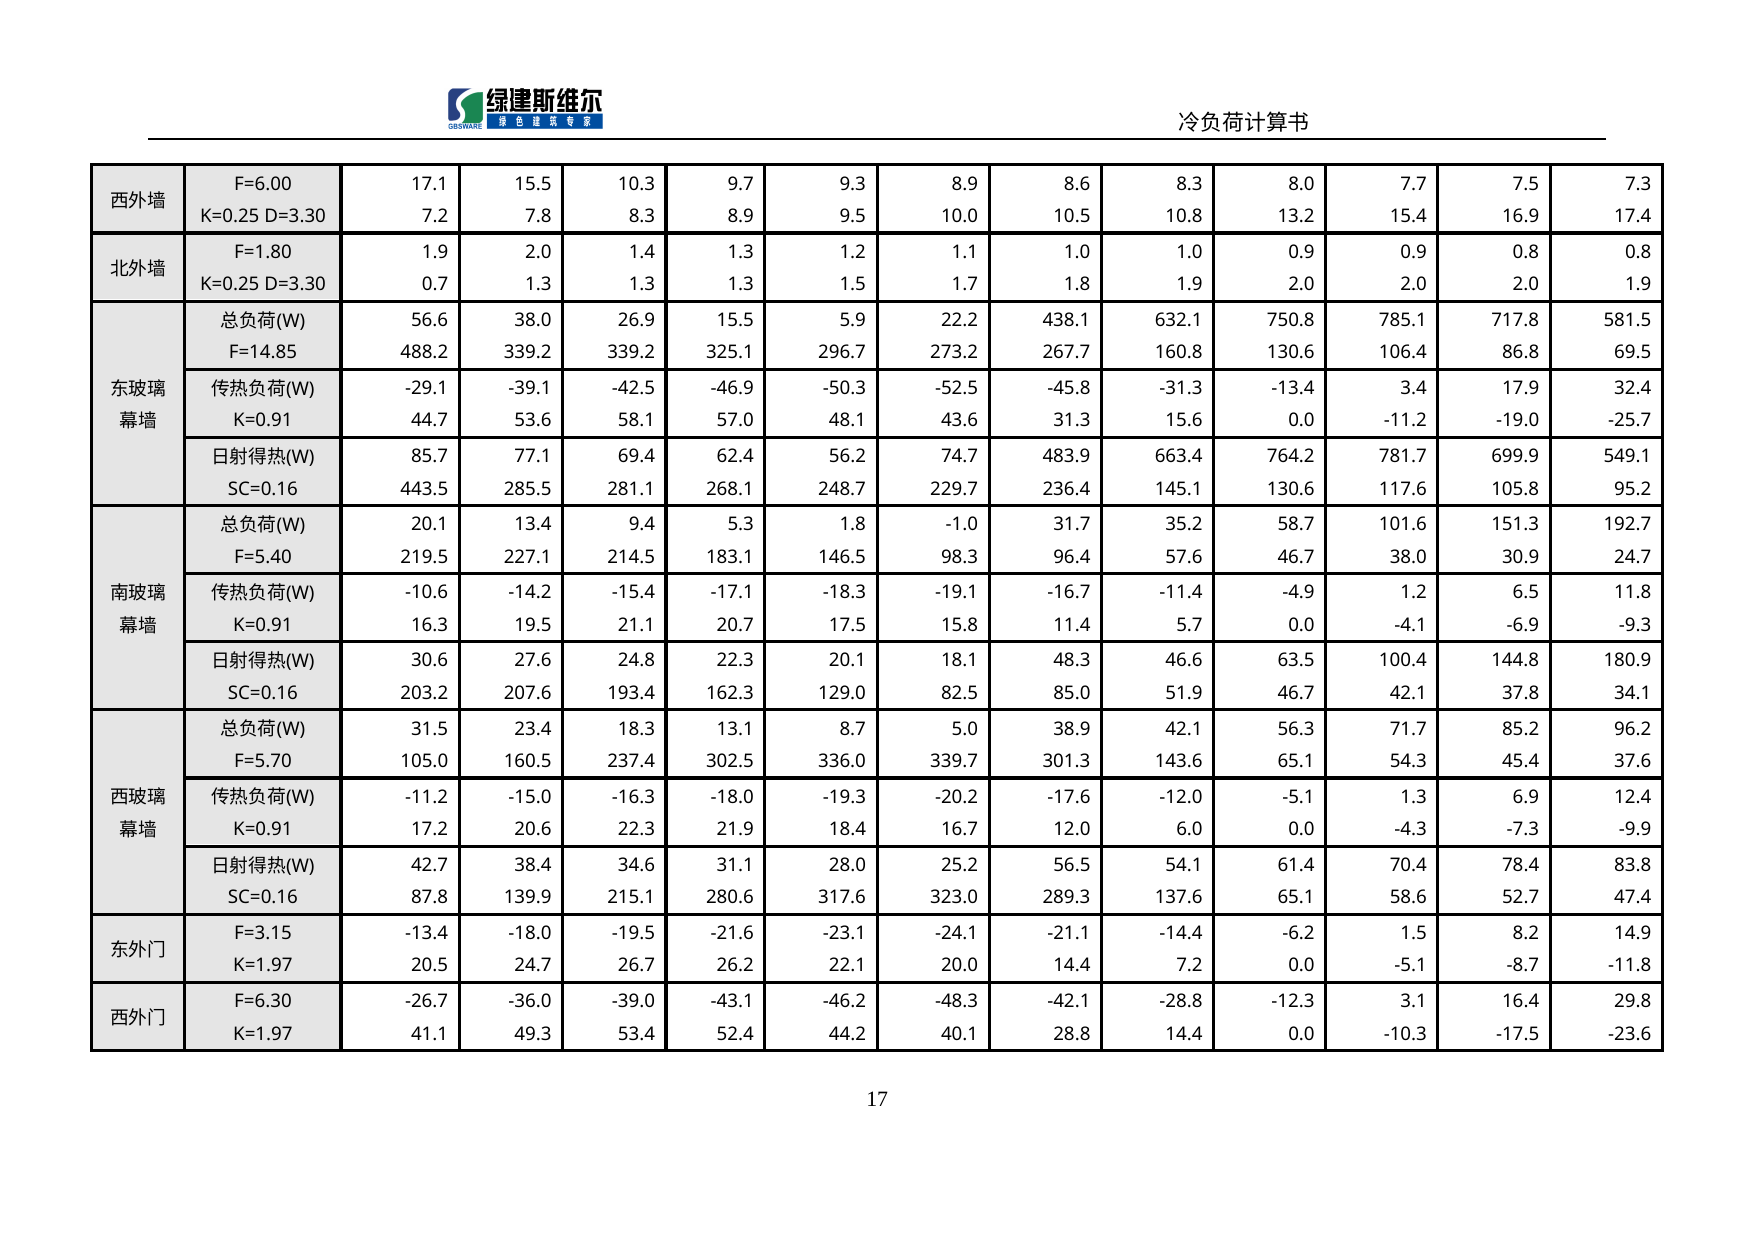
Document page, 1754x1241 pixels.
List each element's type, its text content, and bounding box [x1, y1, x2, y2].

table_cell 1.3 1.3 [668, 235, 763, 299]
table_cell F=6.30 K=1.97 [186, 984, 339, 1049]
table_cell 6.5 -6.9 [1439, 575, 1549, 640]
table_cell -1.0 98.3 [879, 507, 988, 572]
table_cell 38.0 339.2 [461, 303, 561, 368]
table_cell 581.5 69.5 [1552, 303, 1661, 368]
table_cell 12.4 -9.9 [1552, 780, 1661, 844]
table_cell F=3.15 K=1.97 [186, 916, 339, 981]
table_cell -13.4 20.5 [343, 916, 458, 981]
table_cell -21.1 14.4 [991, 916, 1100, 981]
table_cell 11.8 -9.3 [1552, 575, 1661, 640]
table_cell 27.6 207.6 [461, 643, 561, 708]
table_cell -17.1 20.7 [668, 575, 763, 640]
table_cell 78.4 52.7 [1439, 848, 1549, 913]
table_cell 25.2 323.0 [879, 848, 988, 913]
table_cell 144.8 37.8 [1439, 643, 1549, 708]
table_cell 西外门 [93, 984, 183, 1049]
table_cell 传热负荷(W) K=0.91 [186, 575, 339, 640]
table_cell 20.1 219.5 [343, 507, 458, 572]
table_cell 1.4 1.3 [564, 235, 664, 299]
table_cell 35.2 57.6 [1103, 507, 1212, 572]
table_cell 南玻璃幕墙 [93, 507, 183, 708]
table_cell 77.1 285.5 [461, 439, 561, 504]
picture [444, 88, 604, 130]
table_cell -39.0 53.4 [564, 984, 664, 1049]
table_cell 5.3 183.1 [668, 507, 763, 572]
table_cell 22.2 273.2 [879, 303, 988, 368]
table_cell 17.1 7.2 [343, 166, 458, 231]
table_cell -24.1 20.0 [879, 916, 988, 981]
table_cell 38.4 139.9 [461, 848, 561, 913]
table_cell 56.2 248.7 [766, 439, 876, 504]
table_cell 传热负荷(W) K=0.91 [186, 371, 339, 436]
table_cell 85.7 443.5 [343, 439, 458, 504]
table_cell 42.1 143.6 [1103, 711, 1212, 776]
table_cell 20.1 129.0 [766, 643, 876, 708]
table_cell 13.4 227.1 [461, 507, 561, 572]
table_cell 3.4 -11.2 [1327, 371, 1436, 436]
table_cell 10.3 8.3 [564, 166, 664, 231]
table_cell -48.3 40.1 [879, 984, 988, 1049]
table_cell -46.9 57.0 [668, 371, 763, 436]
table_cell 48.3 85.0 [991, 643, 1100, 708]
table_cell 180.9 34.1 [1552, 643, 1661, 708]
table_cell 0.8 1.9 [1552, 235, 1661, 299]
table_cell 69.4 281.1 [564, 439, 664, 504]
table_cell 16.4 -17.5 [1439, 984, 1549, 1049]
table_cell -39.1 53.6 [461, 371, 561, 436]
table_cell 58.7 46.7 [1215, 507, 1324, 572]
table_cell 1.0 1.9 [1103, 235, 1212, 299]
table_cell -14.4 7.2 [1103, 916, 1212, 981]
table_cell 6.9 -7.3 [1439, 780, 1549, 844]
table_cell -11.2 17.2 [343, 780, 458, 844]
table_cell F=1.80 K=0.25 D=3.30 [186, 235, 339, 299]
table_cell 663.4 145.1 [1103, 439, 1212, 504]
table_cell 42.7 87.8 [343, 848, 458, 913]
table_cell 61.4 65.1 [1215, 848, 1324, 913]
table_cell -17.6 12.0 [991, 780, 1100, 844]
table_cell -29.1 44.7 [343, 371, 458, 436]
table_cell 56.3 65.1 [1215, 711, 1324, 776]
table_cell 28.0 317.6 [766, 848, 876, 913]
table_cell -45.8 31.3 [991, 371, 1100, 436]
table_cell -4.9 0.0 [1215, 575, 1324, 640]
table_cell 192.7 24.7 [1552, 507, 1661, 572]
table_cell 总负荷(W) F=5.70 [186, 711, 339, 776]
table_cell 0.8 2.0 [1439, 235, 1549, 299]
table_cell 764.2 130.6 [1215, 439, 1324, 504]
table_cell -16.7 11.4 [991, 575, 1100, 640]
table_cell 781.7 117.6 [1327, 439, 1436, 504]
table_cell 8.2 -8.7 [1439, 916, 1549, 981]
table_cell 西玻璃幕墙 [93, 711, 183, 913]
table_cell 34.6 215.1 [564, 848, 664, 913]
table_cell 151.3 30.9 [1439, 507, 1549, 572]
table_cell 46.6 51.9 [1103, 643, 1212, 708]
table_cell 56.5 289.3 [991, 848, 1100, 913]
table_cell -23.1 22.1 [766, 916, 876, 981]
table_cell 东玻璃幕墙 [93, 303, 183, 504]
table_cell -26.7 41.1 [343, 984, 458, 1049]
table_cell -18.0 24.7 [461, 916, 561, 981]
table_cell 14.9 -11.8 [1552, 916, 1661, 981]
table_cell 7.3 17.4 [1552, 166, 1661, 231]
table_cell -36.0 49.3 [461, 984, 561, 1049]
table_cell 9.4 214.5 [564, 507, 664, 572]
table_cell 32.4 -25.7 [1552, 371, 1661, 436]
table_cell 西外墙 [93, 166, 183, 231]
table_cell 5.9 296.7 [766, 303, 876, 368]
table_cell 7.7 15.4 [1327, 166, 1436, 231]
table_cell 31.7 96.4 [991, 507, 1100, 572]
table_cell 785.1 106.4 [1327, 303, 1436, 368]
table_cell -11.4 5.7 [1103, 575, 1212, 640]
table_cell -31.3 15.6 [1103, 371, 1212, 436]
table_cell 0.9 2.0 [1215, 235, 1324, 299]
table_cell 1.8 146.5 [766, 507, 876, 572]
table_cell -43.1 52.4 [668, 984, 763, 1049]
table_cell 1.3 -4.3 [1327, 780, 1436, 844]
table_cell -46.2 44.2 [766, 984, 876, 1049]
table_cell 30.6 203.2 [343, 643, 458, 708]
table_cell 1.0 1.8 [991, 235, 1100, 299]
table_cell 15.5 325.1 [668, 303, 763, 368]
table_cell 26.9 339.2 [564, 303, 664, 368]
table_cell 23.4 160.5 [461, 711, 561, 776]
table_cell 22.3 162.3 [668, 643, 763, 708]
table_cell 2.0 1.3 [461, 235, 561, 299]
table_cell -19.5 26.7 [564, 916, 664, 981]
table_cell 54.1 137.6 [1103, 848, 1212, 913]
table_cell 1.2 1.5 [766, 235, 876, 299]
table_cell 70.4 58.6 [1327, 848, 1436, 913]
table_cell 483.9 236.4 [991, 439, 1100, 504]
table_cell 71.7 54.3 [1327, 711, 1436, 776]
table_cell 549.1 95.2 [1552, 439, 1661, 504]
table_cell 日射得热(W) SC=0.16 [186, 439, 339, 504]
table_cell -52.5 43.6 [879, 371, 988, 436]
table_cell 1.9 0.7 [343, 235, 458, 299]
table_cell 9.7 8.9 [668, 166, 763, 231]
table_cell 31.5 105.0 [343, 711, 458, 776]
table_cell 17.9 -19.0 [1439, 371, 1549, 436]
table_cell -14.2 19.5 [461, 575, 561, 640]
table_cell 9.3 9.5 [766, 166, 876, 231]
table_cell 传热负荷(W) K=0.91 [186, 780, 339, 844]
table_cell 18.1 82.5 [879, 643, 988, 708]
table_cell 总负荷(W) F=5.40 [186, 507, 339, 572]
table_cell 8.3 10.8 [1103, 166, 1212, 231]
table_cell 15.5 7.8 [461, 166, 561, 231]
table_cell 74.7 229.7 [879, 439, 988, 504]
table_cell -21.6 26.2 [668, 916, 763, 981]
table_cell -5.1 0.0 [1215, 780, 1324, 844]
table_cell 29.8 -23.6 [1552, 984, 1661, 1049]
table_cell 96.2 37.6 [1552, 711, 1661, 776]
table_cell -19.1 15.8 [879, 575, 988, 640]
table_cell 438.1 267.7 [991, 303, 1100, 368]
table_cell -6.2 0.0 [1215, 916, 1324, 981]
table_cell 699.9 105.8 [1439, 439, 1549, 504]
table_cell 31.1 280.6 [668, 848, 763, 913]
table_cell 8.9 10.0 [879, 166, 988, 231]
table_cell 日射得热(W) SC=0.16 [186, 848, 339, 913]
table_cell -28.8 14.4 [1103, 984, 1212, 1049]
table_cell -50.3 48.1 [766, 371, 876, 436]
table_cell 83.8 47.4 [1552, 848, 1661, 913]
table_cell 8.6 10.5 [991, 166, 1100, 231]
table_cell -10.6 16.3 [343, 575, 458, 640]
table_cell 0.9 2.0 [1327, 235, 1436, 299]
table_cell -42.1 28.8 [991, 984, 1100, 1049]
table_cell -12.0 6.0 [1103, 780, 1212, 844]
table_cell 1.2 -4.1 [1327, 575, 1436, 640]
table_cell -19.3 18.4 [766, 780, 876, 844]
table_cell 632.1 160.8 [1103, 303, 1212, 368]
table_cell 5.0 339.7 [879, 711, 988, 776]
table_cell -15.0 20.6 [461, 780, 561, 844]
table_cell 13.1 302.5 [668, 711, 763, 776]
table_cell 总负荷(W) F=14.85 [186, 303, 339, 368]
table_cell F=6.00 K=0.25 D=3.30 [186, 166, 339, 231]
table_cell 62.4 268.1 [668, 439, 763, 504]
table_cell 101.6 38.0 [1327, 507, 1436, 572]
table_cell 日射得热(W) SC=0.16 [186, 643, 339, 708]
table_cell 750.8 130.6 [1215, 303, 1324, 368]
table_cell 北外墙 [93, 235, 183, 299]
table_cell 56.6 488.2 [343, 303, 458, 368]
table_cell 东外门 [93, 916, 183, 981]
table_cell 85.2 45.4 [1439, 711, 1549, 776]
table_cell 7.5 16.9 [1439, 166, 1549, 231]
table_cell -13.4 0.0 [1215, 371, 1324, 436]
table_cell 1.5 -5.1 [1327, 916, 1436, 981]
table_cell -18.3 17.5 [766, 575, 876, 640]
table_cell 1.1 1.7 [879, 235, 988, 299]
table_cell 18.3 237.4 [564, 711, 664, 776]
table_cell -20.2 16.7 [879, 780, 988, 844]
table_cell 717.8 86.8 [1439, 303, 1549, 368]
table_cell -42.5 58.1 [564, 371, 664, 436]
table_cell -18.0 21.9 [668, 780, 763, 844]
table_cell 8.7 336.0 [766, 711, 876, 776]
table_cell -15.4 21.1 [564, 575, 664, 640]
table_cell 38.9 301.3 [991, 711, 1100, 776]
table_cell 8.0 13.2 [1215, 166, 1324, 231]
table_cell -12.3 0.0 [1215, 984, 1324, 1049]
table_cell 3.1 -10.3 [1327, 984, 1436, 1049]
table_cell -16.3 22.3 [564, 780, 664, 844]
table_cell 63.5 46.7 [1215, 643, 1324, 708]
table_cell 100.4 42.1 [1327, 643, 1436, 708]
table_cell 24.8 193.4 [564, 643, 664, 708]
